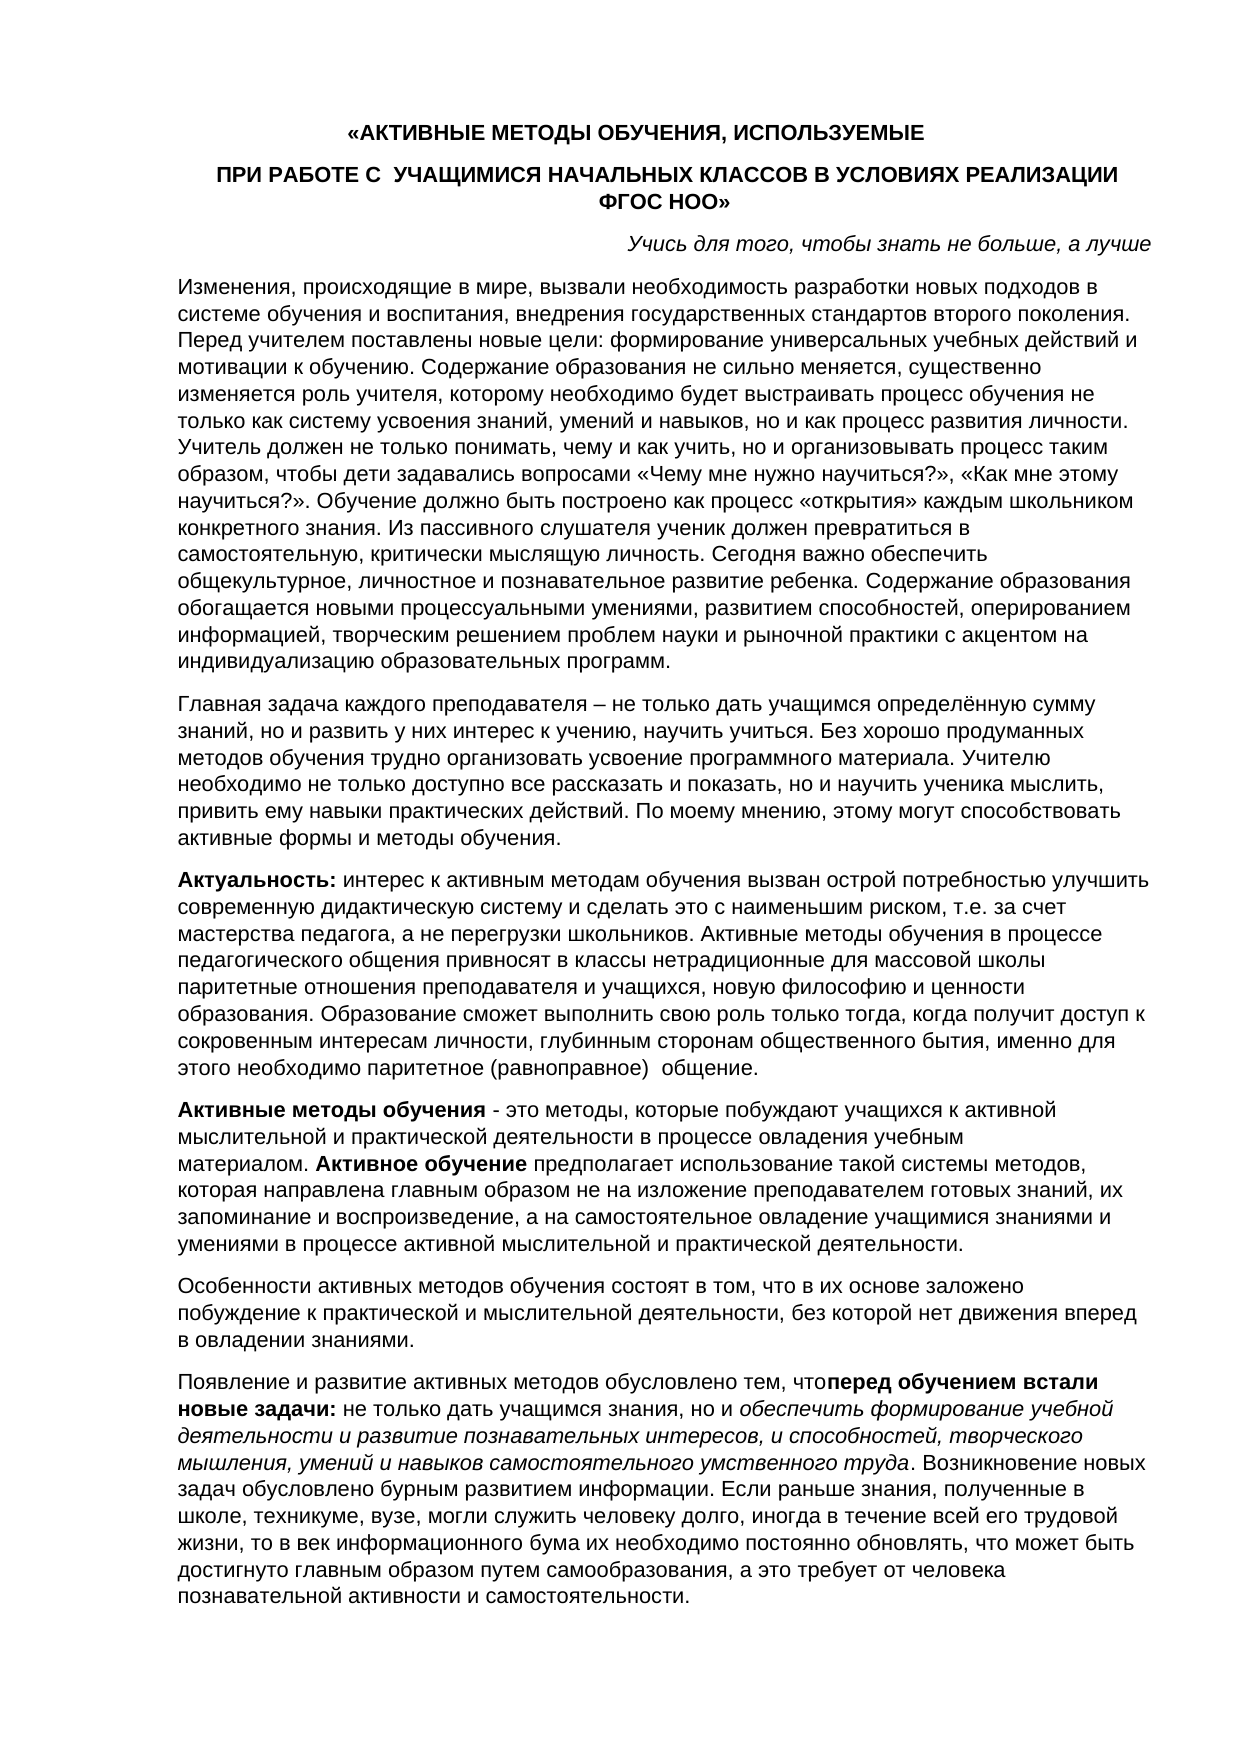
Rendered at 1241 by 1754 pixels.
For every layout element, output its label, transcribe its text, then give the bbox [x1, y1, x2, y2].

text Появление и развитие активных методов обусловлено тем, чтоперед обучением встали новые задачи: не только дать учащимся знания, но и обеспечить формирование учебной деятельности и развитие познавательных интересов, и способностей, творческого мышления, умений и навыков самостоятельного умственного труда. Возникновение новых задач обусловлено бурным развитием информации. Если раньше знания, полученные в школе, техникуме, вузе, могли служить человеку долго, иногда в течение всей его трудовой жизни, то в век информационного бума их необходимо постоянно обновлять, что может быть достигнуто главным образом путем самообразования, а это требует от человека познавательной активности и самостоятельности. [177, 1367, 1152, 1608]
text ПРИ РАБОТЕ С УЧАЩИМИСЯ НАЧАЛЬНЫХ КЛАССОВ В УСЛОВИЯХ РЕАЛИЗАЦИИ ФГОС НОО» [177, 161, 1152, 214]
text Особенности активных методов обучения состоят в том, что в их основе заложено побуждение к практической и мыслительной деятельности, без которой нет движения вперед в овладении знаниями. [177, 1272, 1152, 1352]
text Изменения, происходящие в мире, вызвали необходимость разработки новых подходов в системе обучения и воспитания, внедрения государственных стандартов второго поколения. Перед учителем поставлены новые цели: формирование универсальных учебных действий и мотивации к обучению. Содержание образования не сильно меняется, существенно изменяется роль учителя, которому необходимо будет выстраивать процесс обучения не только как систему усвоения знаний, умений и навыков, но и как процесс развития личности. Учитель должен не только понимать, чему и как учить, но и организовывать процесс таким образом, чтобы дети задавались вопросами «Чему мне нужно научиться?», «Как мне этому научиться?». Обучение должно быть построено как процесс «открытия» каждым школьником конкретного знания. Из пассивного слушателя ученик должен превратиться в самостоятельную, критически мыслящую личность. Сегодня важно обеспечить общекультурное, личностное и познавательное развитие ребенка. Содержание образования обогащается новыми процессуальными умениями, развитием способностей, оперированием информацией, творческим решением проблем науки и рыночной практики с акцентом на индивидуализацию образовательных программ. [177, 272, 1152, 674]
text Учись для того, чтобы знать не больше, а лучше [177, 230, 1152, 256]
text Актуальность: интерес к активным методам обучения вызван острой потребностью улучшить современную дидактическую систему и сделать это с наименьшим риском, т.е. за счет мастерства педагога, а не перегрузки школьников. Активные методы обучения в процессе педагогического общения привносят в классы нетрадиционные для массовой школы паритетные отношения преподавателя и учащихся, новую философию и ценности образования. Образование сможет выполнить свою роль только тогда, когда получит доступ к сокровенным интересам личности, глубинным сторонам общественного бытия, именно для этого необходимо паритетное (равноправное) общение. [177, 866, 1152, 1080]
text Главная задача каждого преподавателя – не только дать учащимся определённую сумму знаний, но и развить у них интерес к учению, научить учиться. Без хорошо продуманных методов обучения трудно организовать усвоение программного материала. Учителю необходимо не только доступно все рассказать и показать, но и научить ученика мыслить, привить ему навыки практических действий. По моему мнению, этому могут способствовать активные формы и методы обучения. [177, 689, 1152, 850]
text «АКТИВНЫЕ МЕТОДЫ ОБУЧЕНИЯ, ИСПОЛЬЗУЕМЫЕ [177, 118, 1152, 145]
text Активные методы обучения - это методы, которые побуждают учащихся к активной мыслительной и практической деятельности в процессе овладения учебным материалом. Активное обучение предполагает использование такой системы методов, которая направлена главным образом не на изложение преподавателем готовых знаний, их запоминание и воспроизведение, а на самостоятельное овладение учащимися знаниями и умениями в процессе активной мыслительной и практической деятельности. [177, 1095, 1152, 1256]
